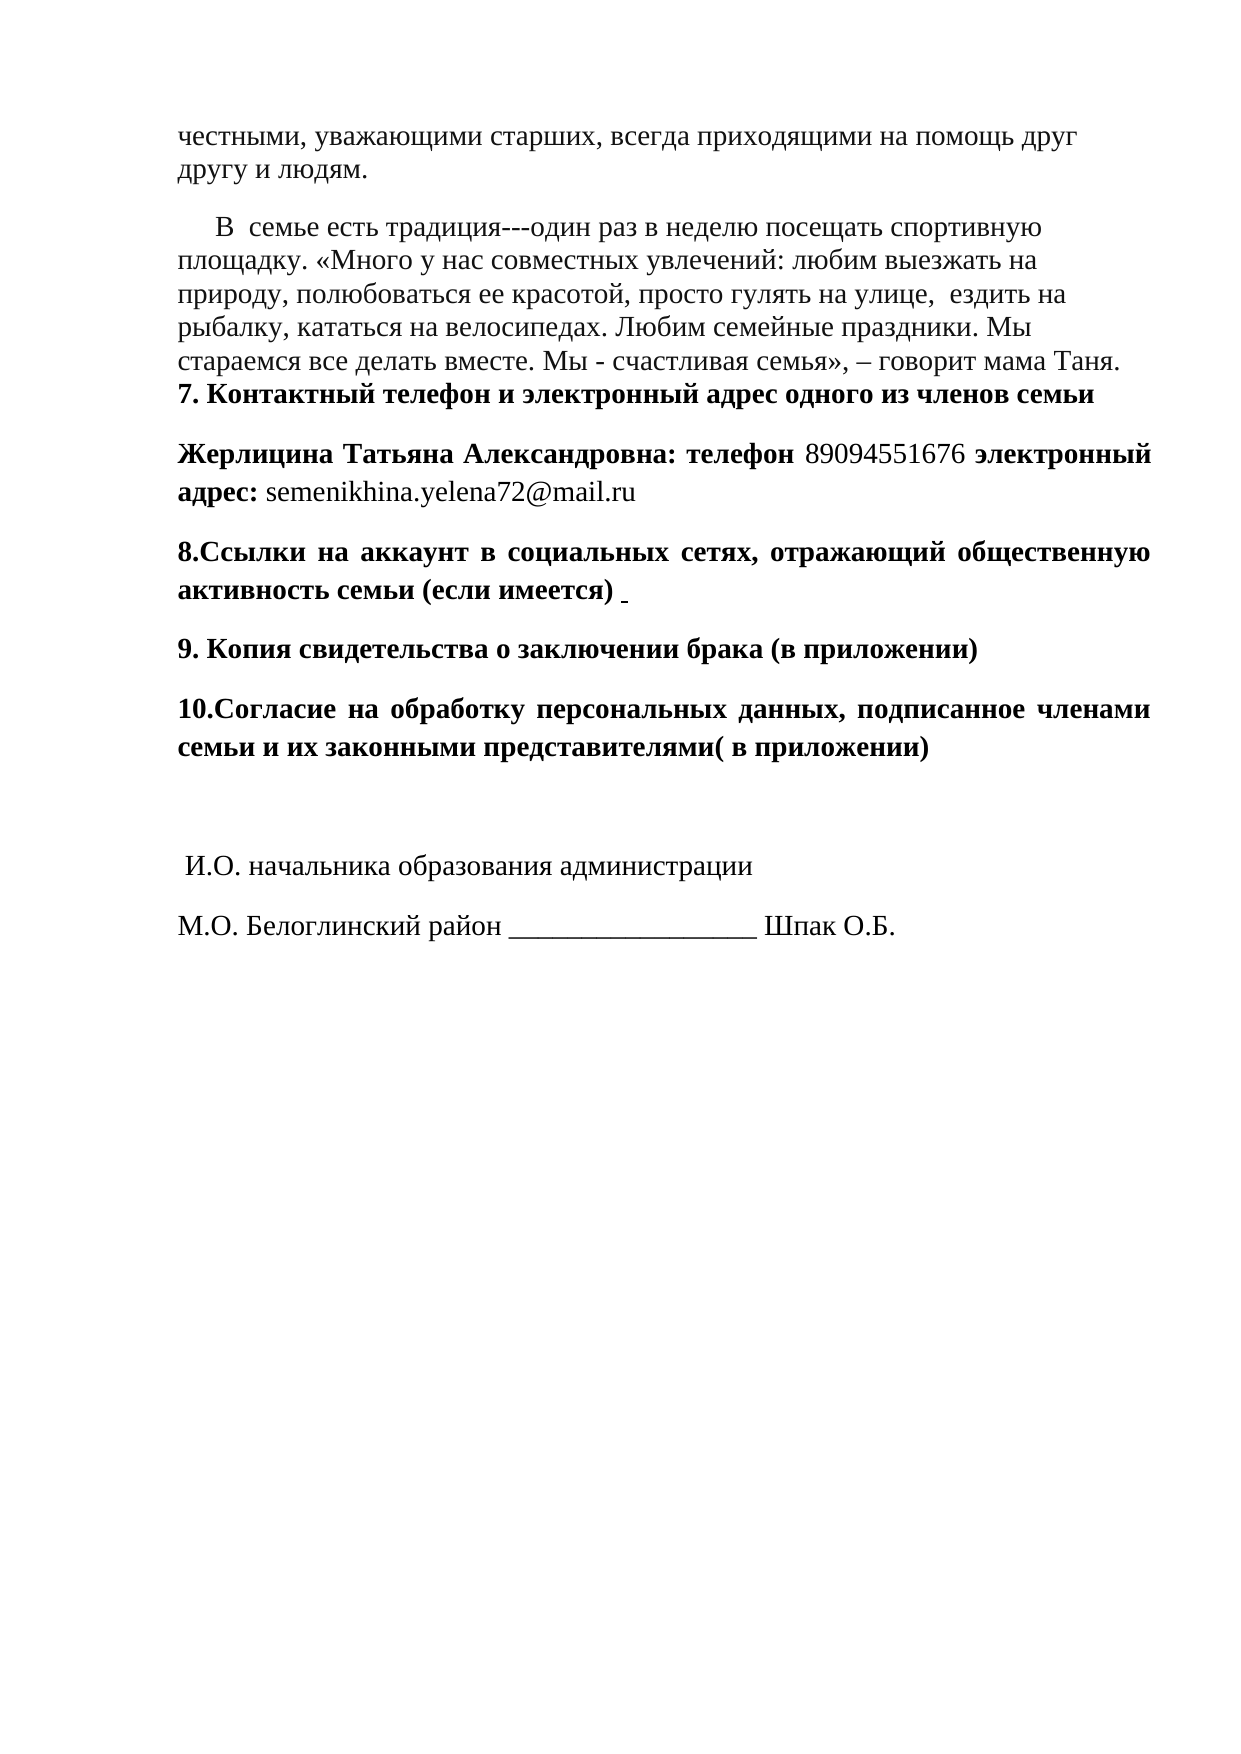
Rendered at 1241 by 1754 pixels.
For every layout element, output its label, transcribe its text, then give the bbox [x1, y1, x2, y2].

text 8.Ссылки на аккаунт в социальных сетях, отражающий общественную активность семьи (если имеется) [177, 534, 1152, 606]
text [177, 118, 1152, 185]
text М.О. Белоглинский район _________________ Шпак О.Б. [177, 908, 1152, 941]
text 9. Копия свидетельства о заключении брака (в приложении) [177, 632, 1152, 665]
text В семье есть традиция---один раз в неделю посещать спортивную площадку. «Много у нас совместных увлечений: любим выезжать на природу, полюбоваться ее красотой, просто гулять на улице, ездить на рыбалку, кататься на велосипедах. Любим семейные праздники. Мы стараемся все делать вместе. Мы - счастливая семья», – говорит мама Таня. [177, 209, 1152, 376]
text 7. Контактный телефон и электронный адрес одного из членов семьи [177, 376, 1152, 410]
text И.О. начальника образования администрации [177, 848, 1152, 882]
text Жерлицина Татьяна Александровна: телефон 89094551676 электронный адрес: semenikhina.yelena72@mail.ru [177, 436, 1152, 508]
text 10.Согласие на обработку персональных данных, подписанное членами семьи и их законными представителями( в приложении) [177, 691, 1152, 763]
